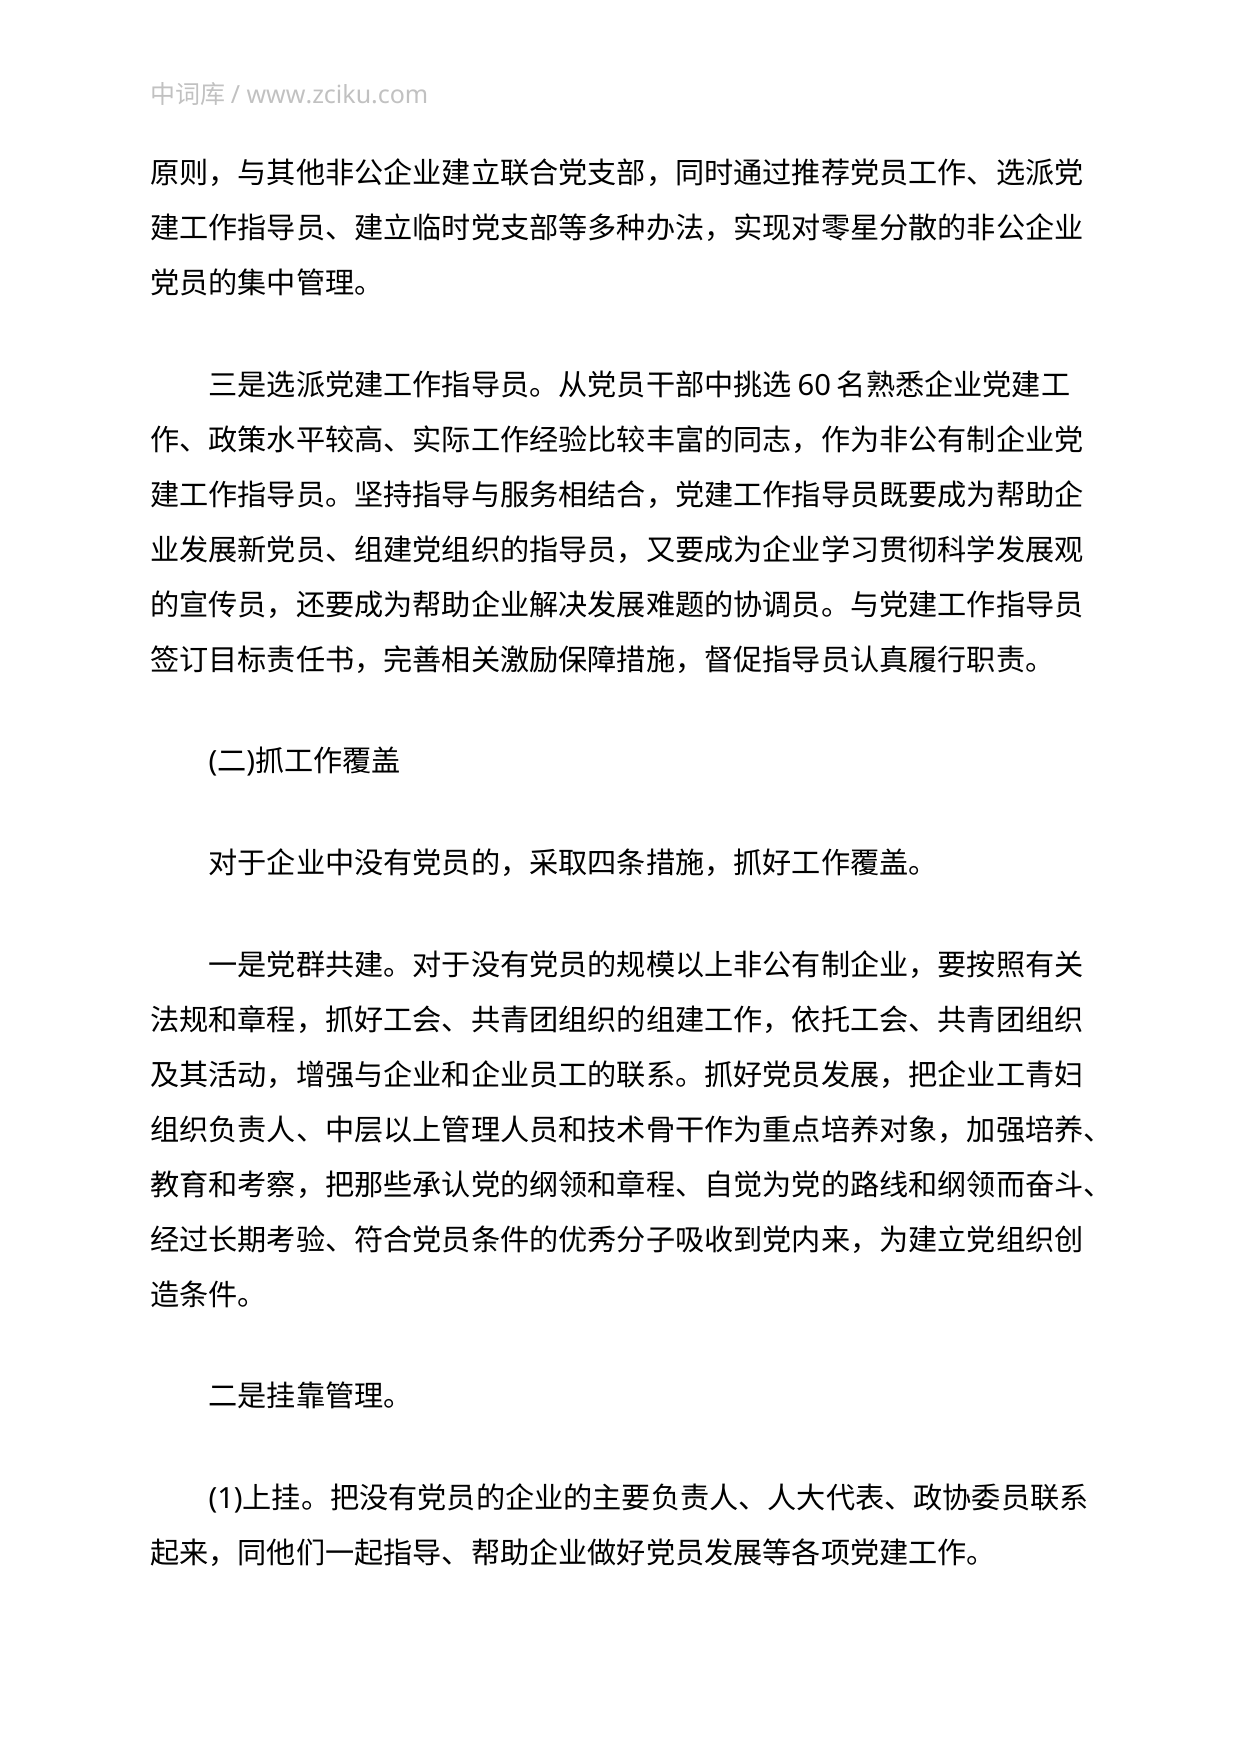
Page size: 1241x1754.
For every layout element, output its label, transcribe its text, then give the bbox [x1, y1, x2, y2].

text 二是挂靠管理。 [150, 1373, 1090, 1415]
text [150, 150, 1090, 302]
text 一是党群共建。对于没有党员的规模以上非公有制企业，要按照有关法规和章程，抓好工会、共青团组织的组建工作，依托工会、共青团组织及其活动，增强与企业和企业员工的联系。抓好党员发展，把企业工青妇组织负责人、中层以上管理人员和技术骨干作为重点培养对象，加强培养、教育和考察，把那些承认党的纲领和章程、自觉为党的路线和纲领而奋斗、经过长期考验、符合党员条件的优秀分子吸收到党内来，为建立党组织创造条件。 [150, 942, 1090, 1313]
text (1)上挂。把没有党员的企业的主要负责人、人大代表、政协委员联系起来，同他们一起指导、帮助企业做好党员发展等各项党建工作。 [150, 1474, 1090, 1572]
text (二)抓工作覆盖 [150, 738, 1090, 780]
text 对于企业中没有党员的，采取四条措施，抓好工作覆盖。 [150, 840, 1090, 882]
text 三是选派党建工作指导员。从党员干部中挑选60名熟悉企业党建工作、政策水平较高、实际工作经验比较丰富的同志，作为非公有制企业党建工作指导员。坚持指导与服务相结合，党建工作指导员既要成为帮助企业发展新党员、组建党组织的指导员，又要成为企业学习贯彻科学发展观的宣传员，还要成为帮助企业解决发展难题的协调员。与党建工作指导员签订目标责任书，完善相关激励保障措施，督促指导员认真履行职责。 [150, 362, 1090, 678]
